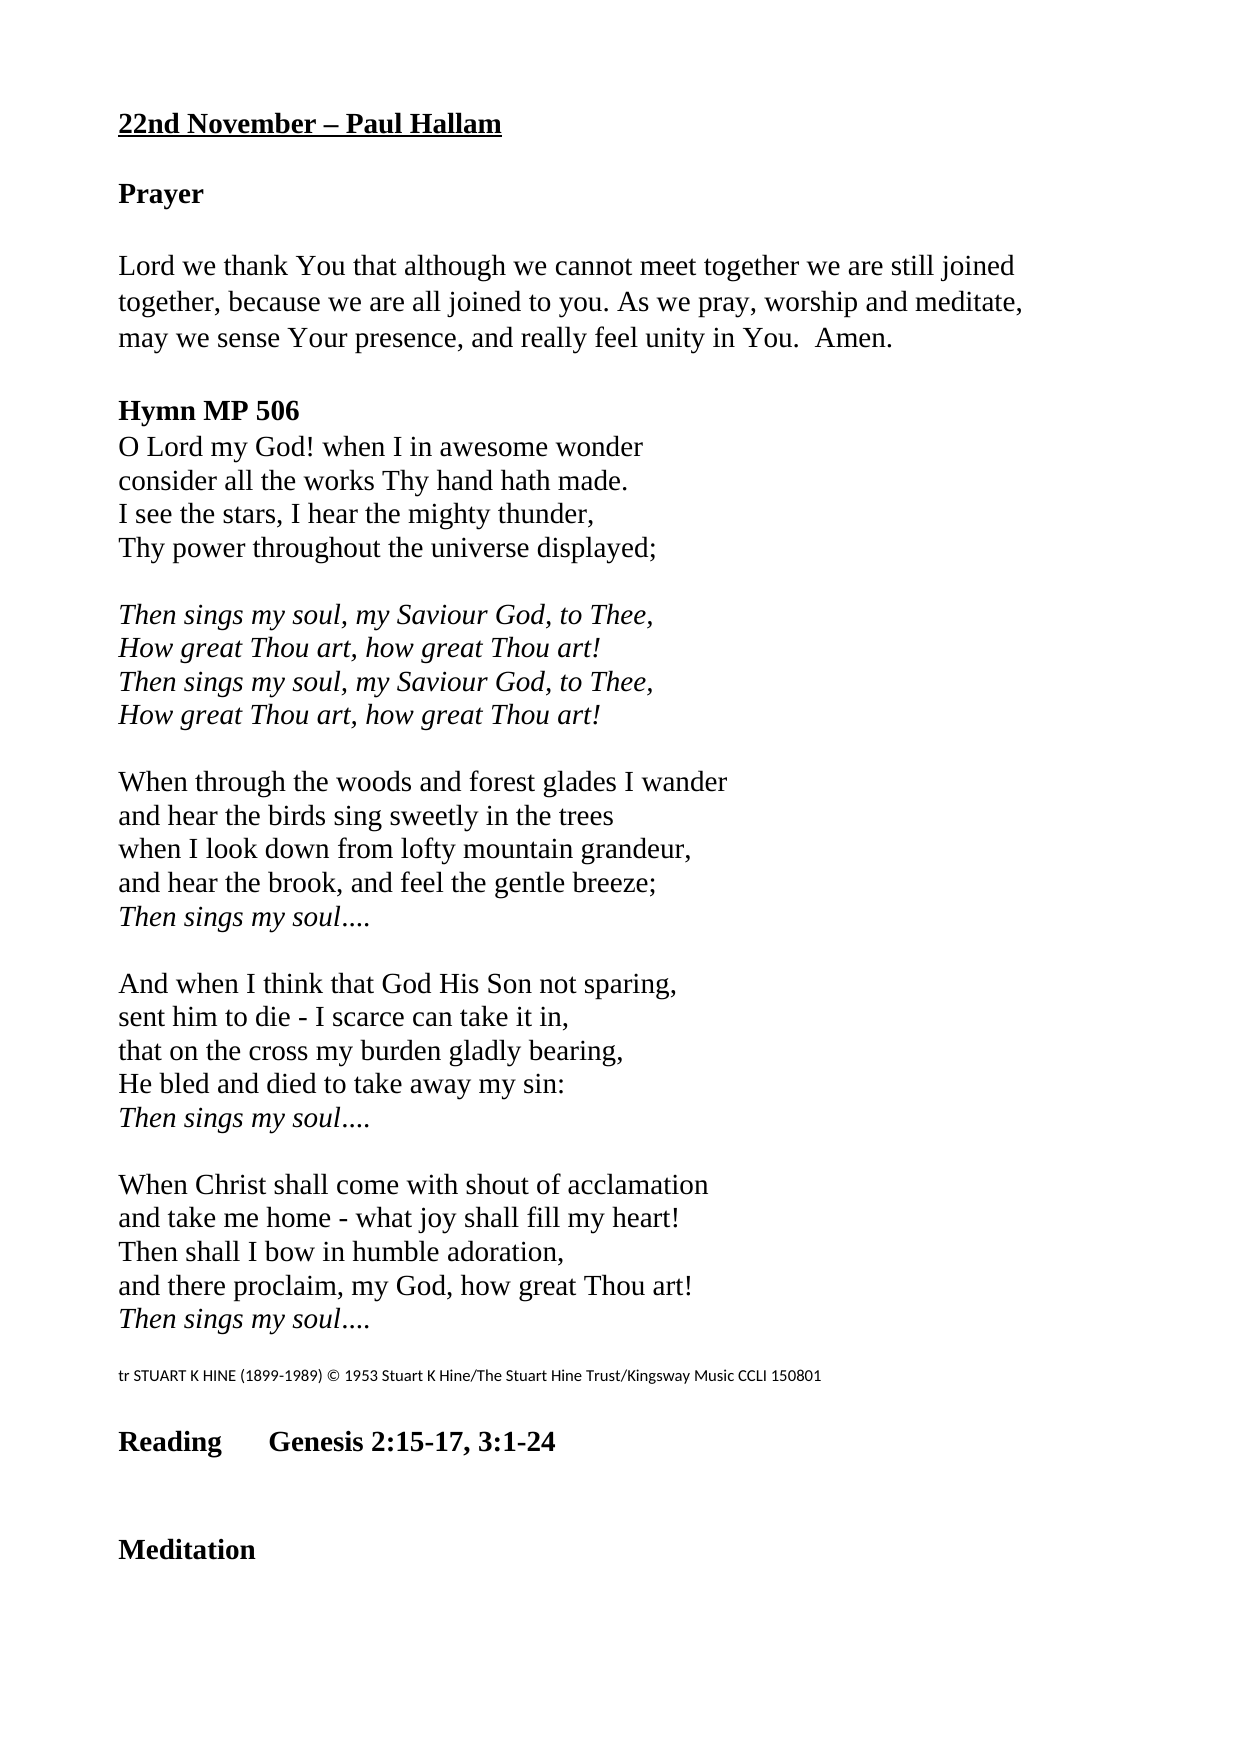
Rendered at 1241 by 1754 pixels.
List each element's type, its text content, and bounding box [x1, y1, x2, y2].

text may we sense Your presence, and really feel unity in You. Amen. [118, 321, 1122, 354]
text Hymn MP 506 [118, 393, 1122, 426]
text And when I think that God His Son not sparing, [118, 966, 1122, 999]
text when I look down from lofty mountain grandeur, [118, 832, 1122, 865]
text How great Thou art, how great Thou art! [118, 697, 1122, 731]
text Then sings my soul, my Saviour God, to Thee, [118, 664, 1122, 697]
text Lord we thank You that although we cannot meet together we are still joined together, because we are all joined to you. As we pray, worship and meditate, [118, 248, 1122, 318]
text and take me home - what joy shall fill my heart! [118, 1201, 1122, 1234]
text that on the cross my burden gladly bearing, [118, 1033, 1122, 1066]
text Thy power throughout the universe displayed; [118, 530, 1122, 563]
text Reading Genesis 2:15-17, 3:1-24 [118, 1424, 1122, 1457]
text and there proclaim, my God, how great Thou art! [118, 1268, 1122, 1301]
text Then sings my soul.... [118, 1100, 1122, 1133]
text When Christ shall come with shout of acclamation [118, 1167, 1122, 1201]
text O Lord my God! when I in awesome wonder [118, 429, 1122, 463]
text How great Thou art, how great Thou art! [118, 630, 1122, 664]
text and hear the brook, and feel the gentle breeze; [118, 865, 1122, 899]
text I see the stars, I hear the mighty thunder, [118, 496, 1122, 530]
text When through the woods and forest glades I wander [118, 764, 1122, 798]
text He bled and died to take away my sin: [118, 1066, 1122, 1100]
text Prayer [118, 176, 1122, 209]
text sent him to die - I scarce can take it in, [118, 999, 1122, 1033]
text tr STUART K HINE (1899-1989) © 1953 Stuart K Hine/The Stuart Hine Trust/Kingsway Music CCLI 150801 [118, 1365, 1122, 1386]
text consider all the works Thy hand hath made. [118, 463, 1122, 496]
text Then sings my soul.... [118, 1301, 1122, 1335]
text 22nd November – Paul Hallam [118, 106, 1122, 140]
text Meditation [118, 1532, 1122, 1566]
text Then shall I bow in humble adoration, [118, 1234, 1122, 1268]
text Then sings my soul.... [118, 899, 1122, 932]
text Then sings my soul, my Saviour God, to Thee, [118, 597, 1122, 630]
text and hear the birds sing sweetly in the trees [118, 798, 1122, 832]
